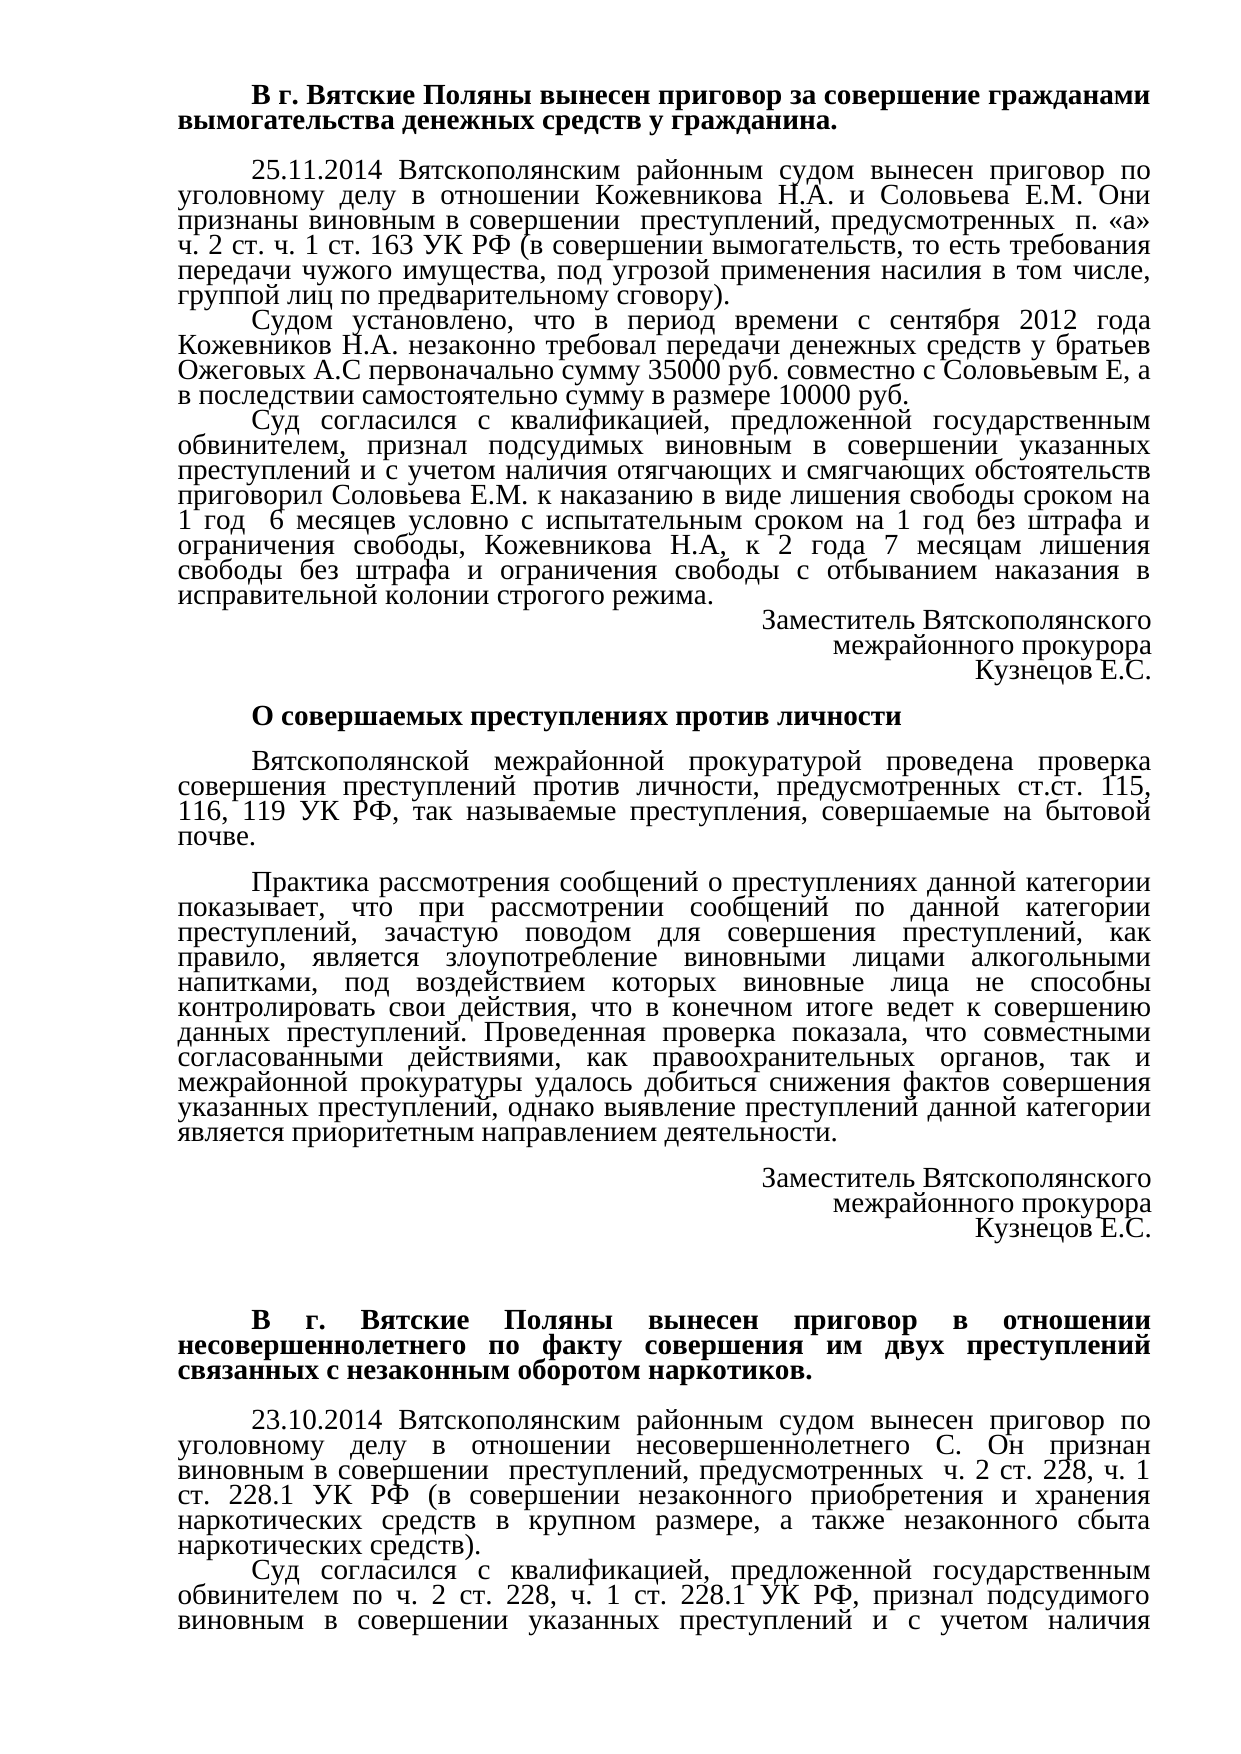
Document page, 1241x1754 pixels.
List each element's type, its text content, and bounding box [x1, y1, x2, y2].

text межрайонного прокурора [177, 634, 1152, 659]
text Суд согласился с квалификацией, предложенной государственным обвинителем, признал подсудимых виновным в совершении указанных преступлений и с учетом наличия отягчающих и смягчающих обстоятельств приговорил Соловьева Е.М. к наказанию в виде лишения свободы сроком на 1 год 6 месяцев условно с испытательным сроком на 1 год без штрафа и ограничения свободы, Кожевникова Н.А, к 2 года 7 месяцам лишения свободы без штрафа и ограничения свободы с отбыванием наказания в исправительной колонии строгого режима. [177, 409, 1152, 609]
text 23.10.2014 Вятскополянским районным судом вынесен приговор по уголовному делу в отношении несовершеннолетнего С. Он признан виновным в совершении преступлений, предусмотренных ч. 2 ст. 228, ч. 1 ст. 228.1 УК РФ (в совершении незаконного приобретения и хранения наркотических средств в крупном размере, а также незаконного сбыта наркотических средств). [177, 1409, 1152, 1559]
text Вятскополянской межрайонной прокуратурой проведена проверка совершения преступлений против личности, предусмотренных ст.ст. 115, 116, 119 УК РФ, так называемые преступления, совершаемые на бытовой почве. [177, 751, 1152, 851]
text Практика рассмотрения сообщений о преступлениях данной категории показывает, что при рассмотрении сообщений по данной категории преступлений, зачастую поводом для совершения преступлений, как правило, является злоупотребление виновными лицами алкогольными напитками, под воздействием которых виновные лица не способны контролировать свои действия, что в конечном итоге ведет к совершению данных преступлений. Проведенная проверка показала, что совместными согласованными действиями, как правоохранительных органов, так и межрайонной прокуратуры удалось добиться снижения фактов совершения указанных преступлений, однако выявление преступлений данной категории является приоритетным направлением деятельности. [177, 872, 1152, 1147]
text Заместитель Вятскополянского [177, 1167, 1152, 1192]
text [177, 1559, 1152, 1634]
text В г. Вятские Поляны вынесен приговор за совершение гражданами вымогательства денежных средств у гражданина. [177, 84, 1152, 134]
text Кузнецов Е.С. [177, 1217, 1152, 1242]
text межрайонного прокурора [177, 1192, 1152, 1217]
text Заместитель Вятскополянского [177, 609, 1152, 634]
text О совершаемых преступлениях против личности [177, 705, 1152, 730]
text В г. Вятские Поляны вынесен приговор в отношении несовершеннолетнего по факту совершения им двух преступлений связанных с незаконным оборотом наркотиков. [177, 1309, 1152, 1384]
text 25.11.2014 Вятскополянским районным судом вынесен приговор по уголовному делу в отношении Кожевникова Н.А. и Соловьева Е.М. Они признаны виновным в совершении преступлений, предусмотренных п. «а» ч. 2 ст. ч. 1 ст. 163 УК РФ (в совершении вымогательств, то есть требования передачи чужого имущества, под угрозой применения насилия в том числе, группой лиц по предварительному сговору). [177, 159, 1152, 309]
text Судом установлено, что в период времени с сентября 2012 года Кожевников Н.А. незаконно требовал передачи денежных средств у братьев Ожеговых А.С первоначально сумму 35000 руб. совместно с Соловьевым Е, а в последствии самостоятельно сумму в размере 10000 руб. [177, 309, 1152, 409]
text Кузнецов Е.С. [177, 659, 1152, 684]
